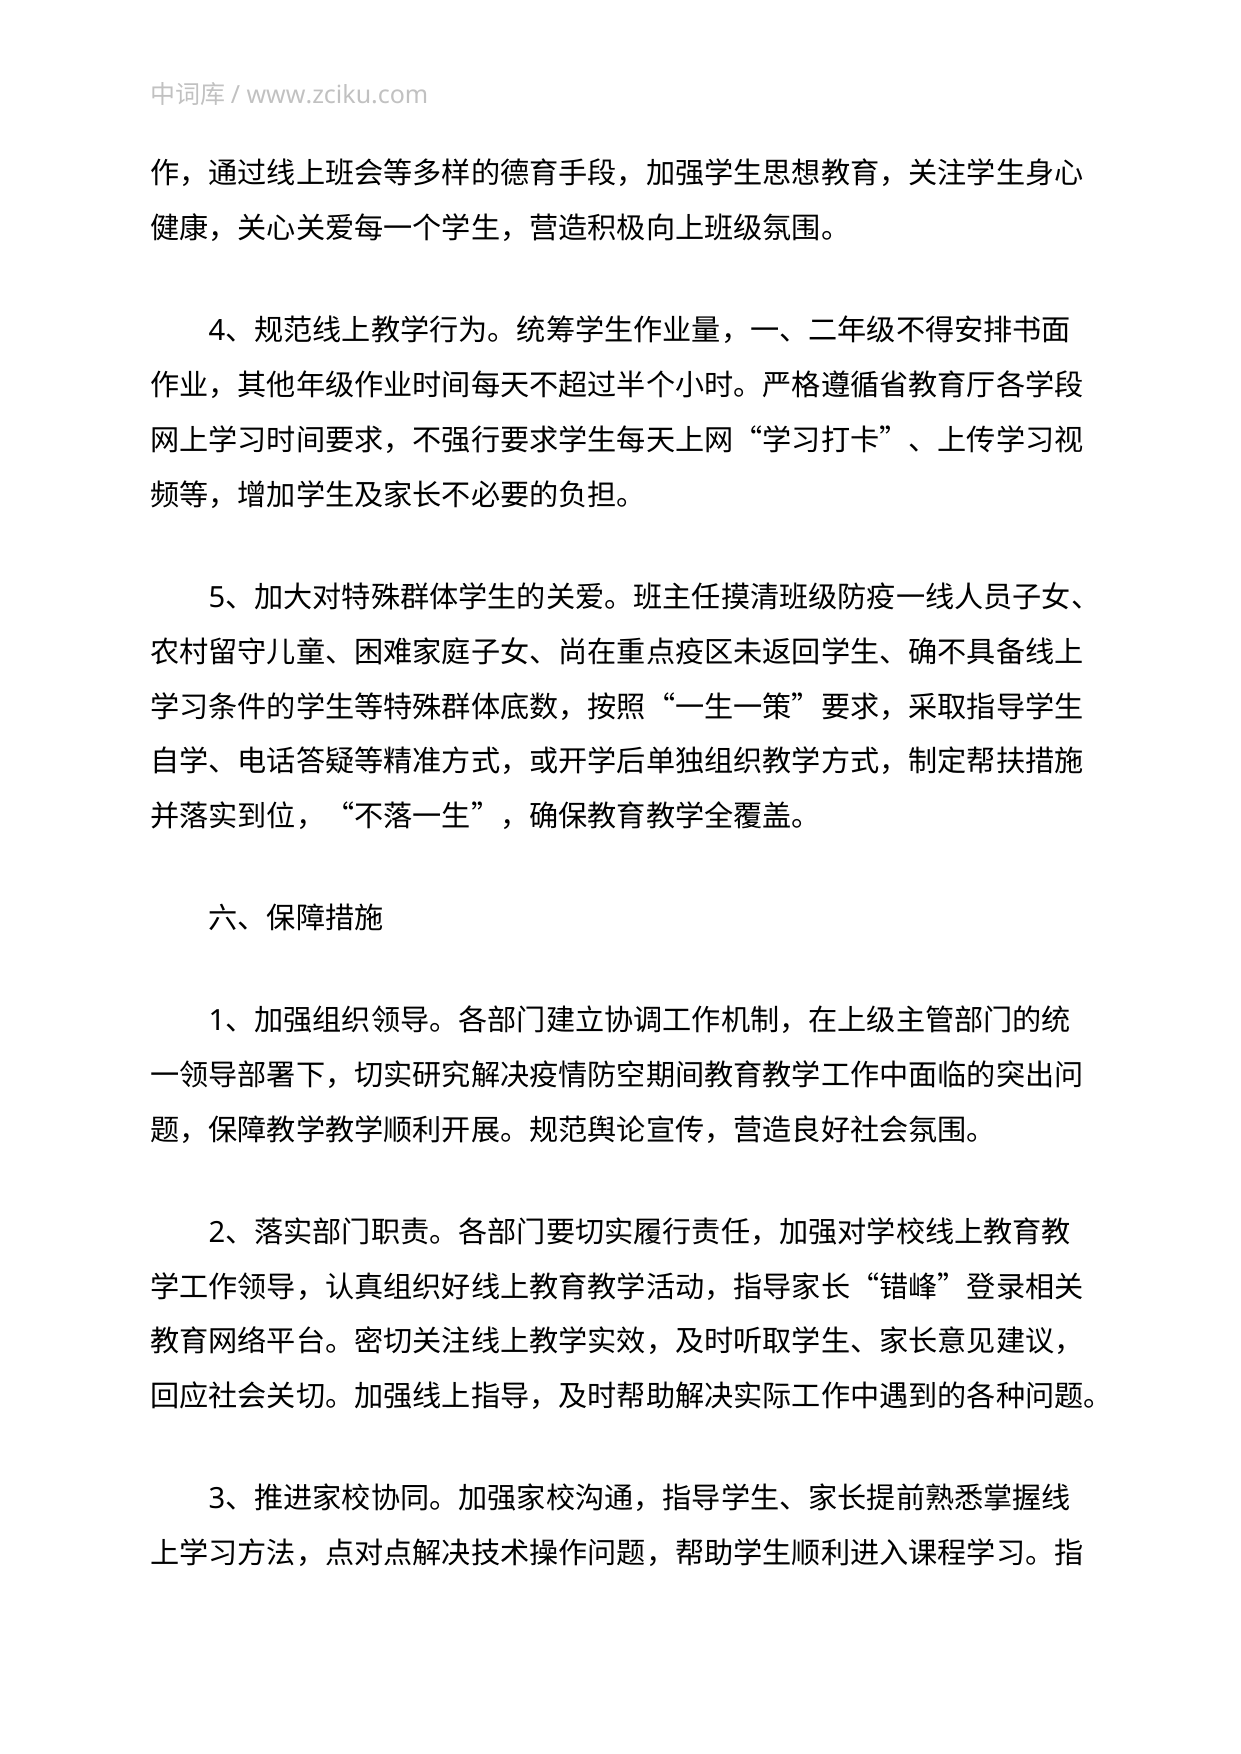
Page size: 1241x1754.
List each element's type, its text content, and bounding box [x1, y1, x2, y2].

text 六、保障措施 [150, 895, 1090, 937]
text 5、加大对特殊群体学生的关爱。班主任摸清班级防疫一线人员子女、农村留守儿童、困难家庭子女、尚在重点疫区未返回学生、确不具备线上学习条件的学生等特殊群体底数，按照“一生一策”要求，采取指导学生自学、电话答疑等精准方式，或开学后单独组织教学方式，制定帮扶措施并落实到位，“不落一生”，确保教育教学全覆盖。 [150, 573, 1090, 835]
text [150, 150, 1090, 247]
text 2、落实部门职责。各部门要切实履行责任，加强对学校线上教育教学工作领导，认真组织好线上教育教学活动，指导家长“错峰”登录相关教育网络平台。密切关注线上教学实效，及时听取学生、家长意见建议，回应社会关切。加强线上指导，及时帮助解决实际工作中遇到的各种问题。 [150, 1208, 1090, 1415]
text 1、加强组织领导。各部门建立协调工作机制，在上级主管部门的统一领导部署下，切实研究解决疫情防空期间教育教学工作中面临的突出问题，保障教学教学顺利开展。规范舆论宣传，营造良好社会氛围。 [150, 996, 1090, 1149]
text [150, 1475, 1090, 1572]
text 4、规范线上教学行为。统筹学生作业量，一、二年级不得安排书面作业，其他年级作业时间每天不超过半个小时。严格遵循省教育厅各学段网上学习时间要求，不强行要求学生每天上网“学习打卡”、上传学习视频等，增加学生及家长不必要的负担。 [150, 307, 1090, 514]
